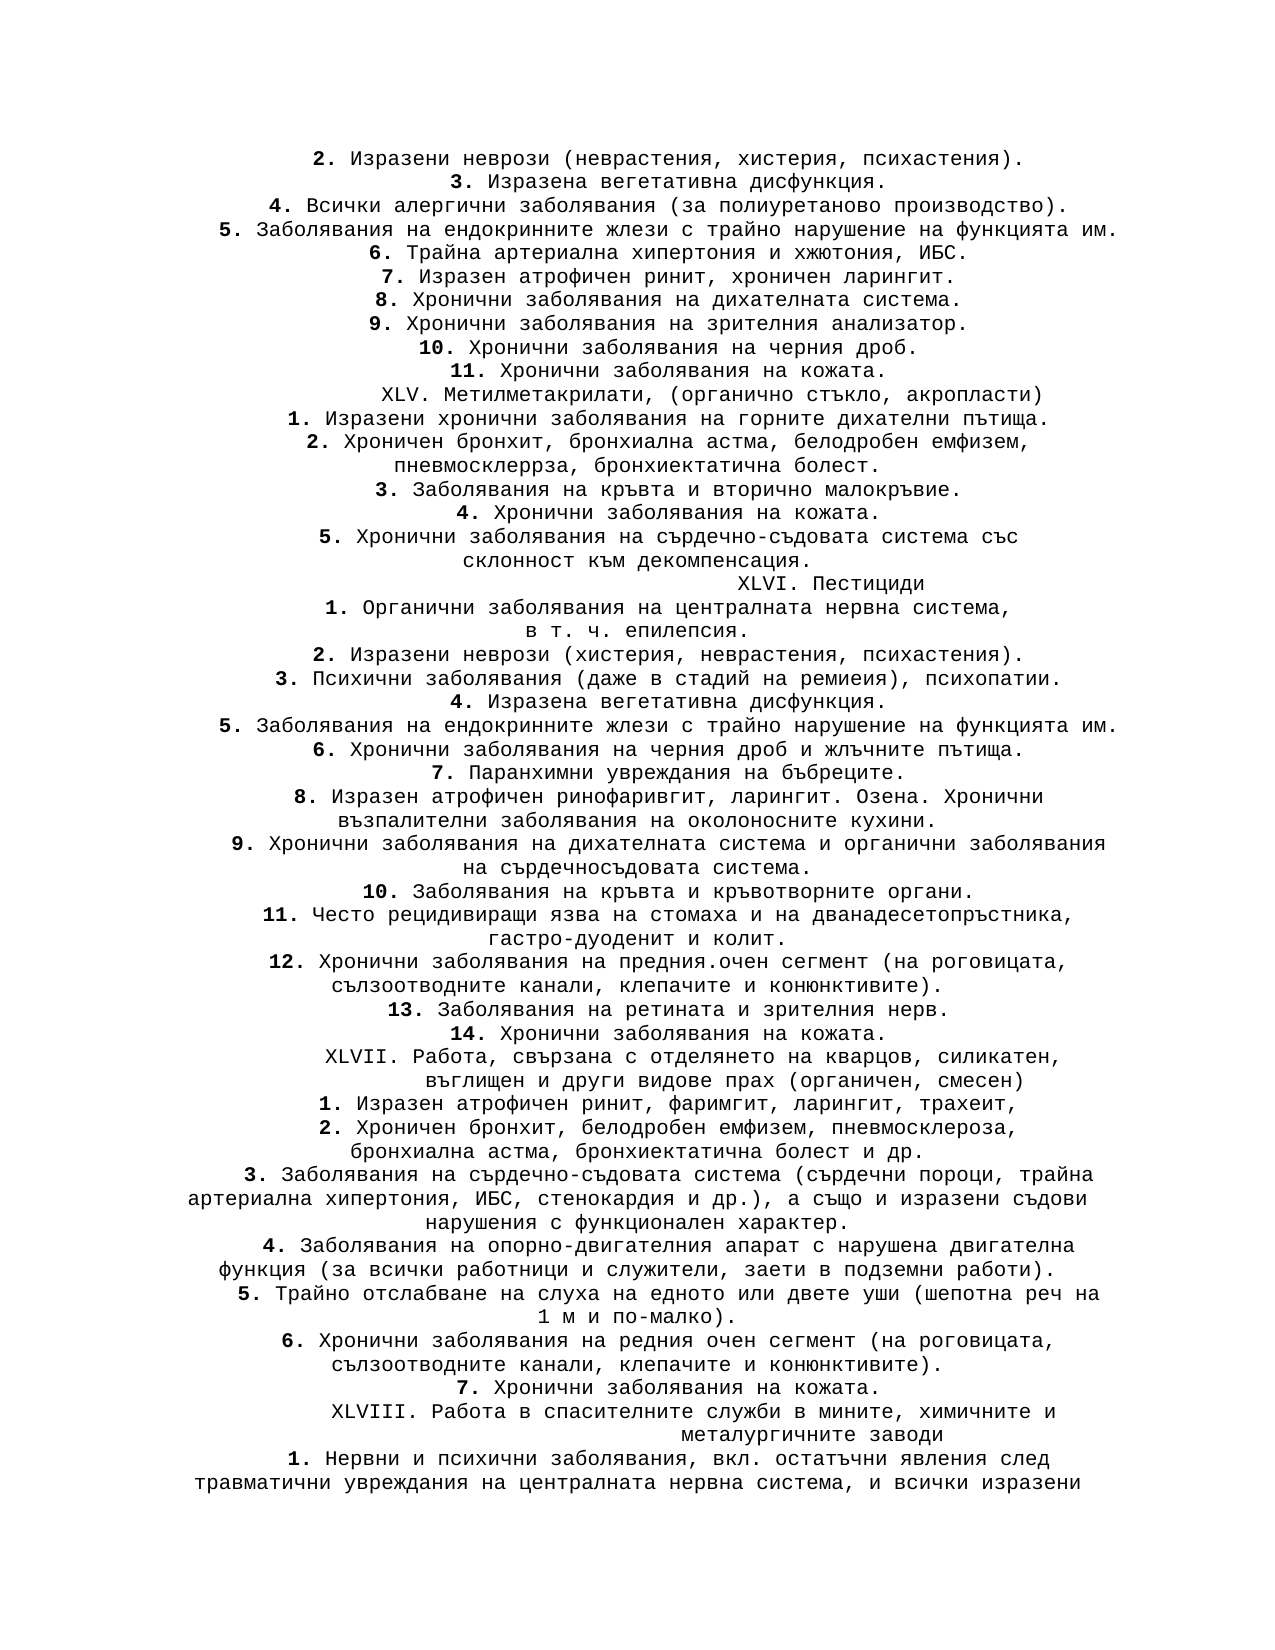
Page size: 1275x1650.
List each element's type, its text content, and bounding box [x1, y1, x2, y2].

text 10. Заболявания на кръвта и кръвотворните органи. [148, 881, 1127, 904]
text 8. Изразен атрофичен ринофаривгит, ларингит. Озена. Хронични [148, 786, 1127, 810]
text металургичните заводи [148, 1424, 1127, 1448]
text 1. Органични заболявания на централната нервна система, [148, 597, 1127, 621]
text 1. Нервни и психични заболявания, вкл. остатъчни явления след [148, 1448, 1127, 1472]
text пневмосклеррза, бронхиектатична болест. [148, 455, 1127, 479]
text 13. Заболявания на ретината и зрителния нерв. [148, 999, 1127, 1022]
text склонност към декомпенсация. [148, 549, 1127, 573]
text 3. Изразена вегетативна дисфункция. [148, 171, 1127, 195]
text 2. Хроничен бронхит, белодробен емфизем, пневмосклероза, [148, 1117, 1127, 1141]
text 2. Изразени неврози (неврастения, хистерия, психастения). [148, 148, 1127, 171]
text 6. Хронични заболявания на редния очен сегмент (на роговицата, [148, 1330, 1127, 1353]
text 6. Хронични заболявания на черния дроб и жлъчните пътища. [148, 739, 1127, 762]
text 3. Заболявания на сърдечно-съдовата система (сърдечни пороци, трайна [148, 1164, 1127, 1188]
text 1. Изразени хронични заболявания на горните дихателни пътища. [148, 408, 1127, 431]
text 5. Трайно отслабване на слуха на едното или двете уши (шепотна реч на [148, 1283, 1127, 1306]
text 7. Хронични заболявания на кожата. [148, 1377, 1127, 1401]
text 4. Заболявания на опорно-двигателния апарат с нарушена двигателна [148, 1235, 1127, 1259]
text артериална хипертония, ИБС, стенокардия и др.), а също и изразени съдови [148, 1188, 1127, 1212]
text 5. Заболявания на ендокринните жлези с трайно нарушение на функцията им. [148, 715, 1127, 739]
text 12. Хронични заболявания на предния.очен сегмент (на роговицата, [148, 952, 1127, 975]
text сълзоотводните канали, клепачите и конюнктивите). [148, 1353, 1127, 1377]
text ХLV. Метилметакрилати, (органично стъкло, акропласти) [148, 384, 1127, 408]
text 3. Психични заболявания (даже в стадий на ремиеия), психопатии. [148, 668, 1127, 691]
text 1. Изразен атрофичен ринит, фаримгит, ларингит, трахеит, [148, 1093, 1127, 1117]
text бронхиална астма, бронхиектатична болест и др. [148, 1141, 1127, 1164]
text 7. Паранхимни увреждания на бъбреците. [148, 762, 1127, 786]
text травматични увреждания на централната нервна система, и всички изразени [148, 1472, 1127, 1495]
text гастро-дуоденит и колит. [148, 928, 1127, 952]
text нарушения с функционален характер. [148, 1212, 1127, 1235]
text 5. Хронични заболявания на сърдечно-съдовата система със [148, 526, 1127, 549]
text 3. Заболявания на кръвта и вторично малокръвие. [148, 479, 1127, 502]
text в т. ч. епилепсия. [148, 621, 1127, 644]
text 7. Изразен атрофичен ринит, хроничен ларингит. [148, 266, 1127, 289]
text ХLVIII. Работа в спасителните служби в мините, химичните и [148, 1401, 1127, 1424]
text ХLVII. Работа, свързана с отделянето на кварцов, силикатен, [148, 1046, 1127, 1070]
text на сърдечносъдовата система. [148, 857, 1127, 881]
text 9. Хронични заболявания на зрителния анализатор. [148, 313, 1127, 337]
text 5. Заболявания на ендокринните жлези с трайно нарушение на функцията им. [148, 218, 1127, 242]
text 9. Хронични заболявания на дихателната система и органични заболявания [148, 833, 1127, 857]
text 14. Хронични заболявания на кожата. [148, 1022, 1127, 1046]
text 11. Често рецидивиращи язва на стомаха и на дванадесетопръстника, [148, 904, 1127, 928]
text 2. Хроничен бронхит, бронхиална астма, белодробен емфизем, [148, 431, 1127, 455]
text 6. Трайна артериална хипертония и хжютония, ИБС. [148, 242, 1127, 266]
text 8. Хронични заболявания на дихателната система. [148, 289, 1127, 313]
text 1 м и по-малко). [148, 1306, 1127, 1330]
text XLVI. Пестициди [148, 573, 1127, 597]
text 10. Хронични заболявания на черния дроб. [148, 337, 1127, 360]
text 4. Хронични заболявания на кожата. [148, 502, 1127, 526]
text възпалителни заболявания на околоносните кухини. [148, 810, 1127, 833]
text 2. Изразени неврози (хистерия, неврастения, психастения). [148, 644, 1127, 668]
text 11. Хронични заболявания на кожата. [148, 360, 1127, 384]
text 4. Изразена вегетативна дисфункция. [148, 691, 1127, 715]
text сълзоотводните канали, клепачите и конюнктивите). [148, 975, 1127, 999]
text въглищен и други видове прах (органичен, смесен) [148, 1070, 1127, 1093]
text 4. Всички алергични заболявания (за полиуретаново производство). [148, 195, 1127, 218]
text функция (за всички работници и служители, заети в подземни работи). [148, 1259, 1127, 1283]
